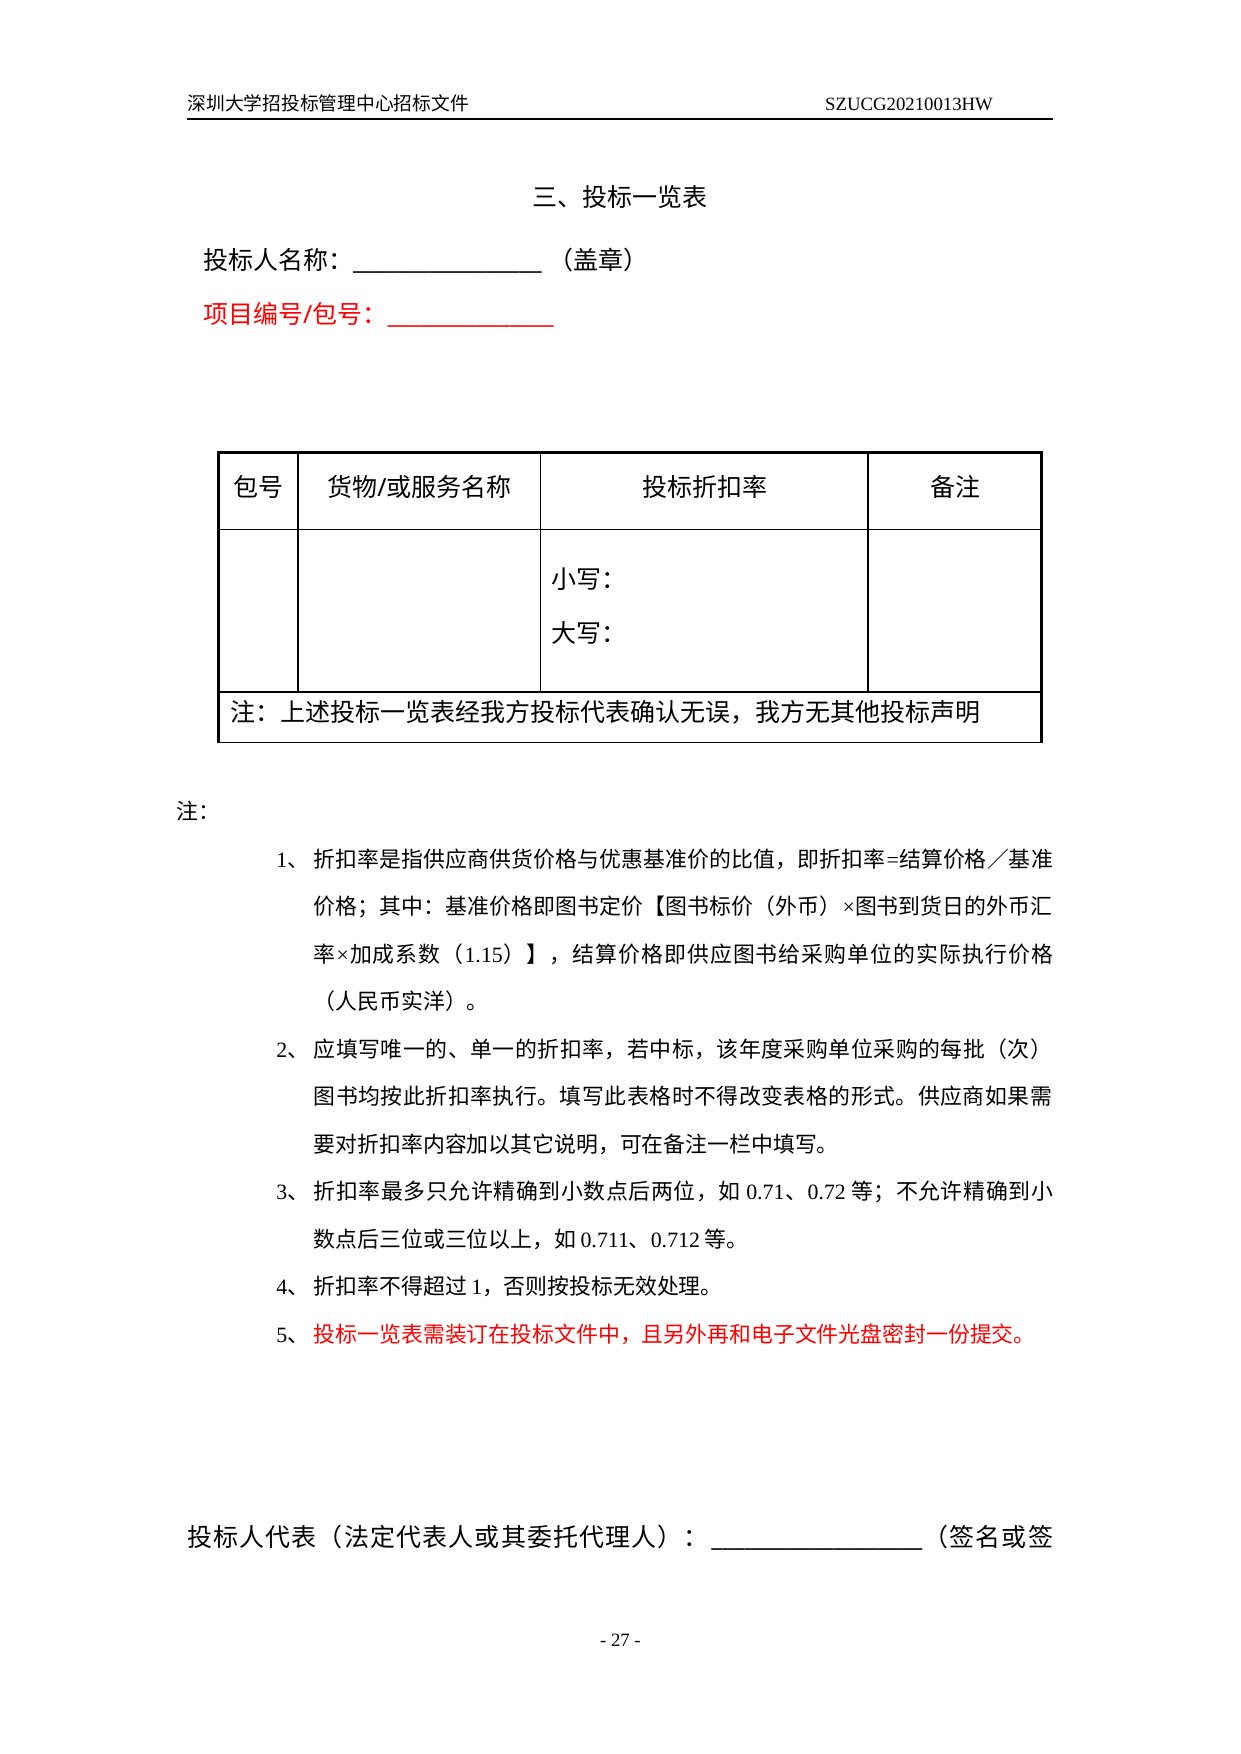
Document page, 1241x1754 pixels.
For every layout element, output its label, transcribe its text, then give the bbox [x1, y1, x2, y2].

text 投标人名称：_________________ （盖章） [203, 240, 1053, 277]
text 项目编号/包号：_______________ [203, 295, 1053, 331]
table_cell 小写： 大写： [541, 530, 867, 691]
list 应填写唯一的、单一的折扣率，若中标，该年度采购单位采购的每批（次）图书均按此折扣率执行。填写此表格时不得改变表格的形式。供应商如果需要对折扣率内容加以其它说明，可在备注一栏中填写。 [276, 1032, 1053, 1158]
table_cell [869, 530, 1040, 691]
table_header 包号 [220, 454, 297, 529]
table_header 货物/或服务名称 [299, 454, 540, 529]
list 折扣率最多只允许精确到小数点后两位，如0.71、0.72等；不允许精确到小数点后三位或三位以上，如0.711、0.712等。 [276, 1174, 1053, 1253]
list 折扣率是指供应商供货价格与优惠基准价的比值，即折扣率=结算价格／基准价格；其中：基准价格即图书定价【图书标价（外币）×图书到货日的外币汇率×加成系数（1.15）】，结算价格即供应图书给采购单位的实际执行价格（人民币实洋）。 [276, 842, 1053, 1016]
table_cell [299, 530, 540, 691]
list 投标一览表需装订在投标文件中，且另外再和电子文件光盘密封一份提交。 [276, 1317, 1053, 1348]
table_cell 注：上述投标一览表经我方投标代表确认无误，我方无其他投标声明 [220, 693, 1040, 742]
subtitle 三、投标一览表 [187, 177, 1053, 213]
text 注： [100, 794, 1053, 826]
table_header 备注 [869, 454, 1040, 529]
list 折扣率不得超过1，否则按投标无效处理。 [276, 1269, 1053, 1301]
table_header 投标折扣率 [541, 454, 867, 529]
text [75, 1517, 1053, 1553]
table_cell [220, 530, 297, 691]
